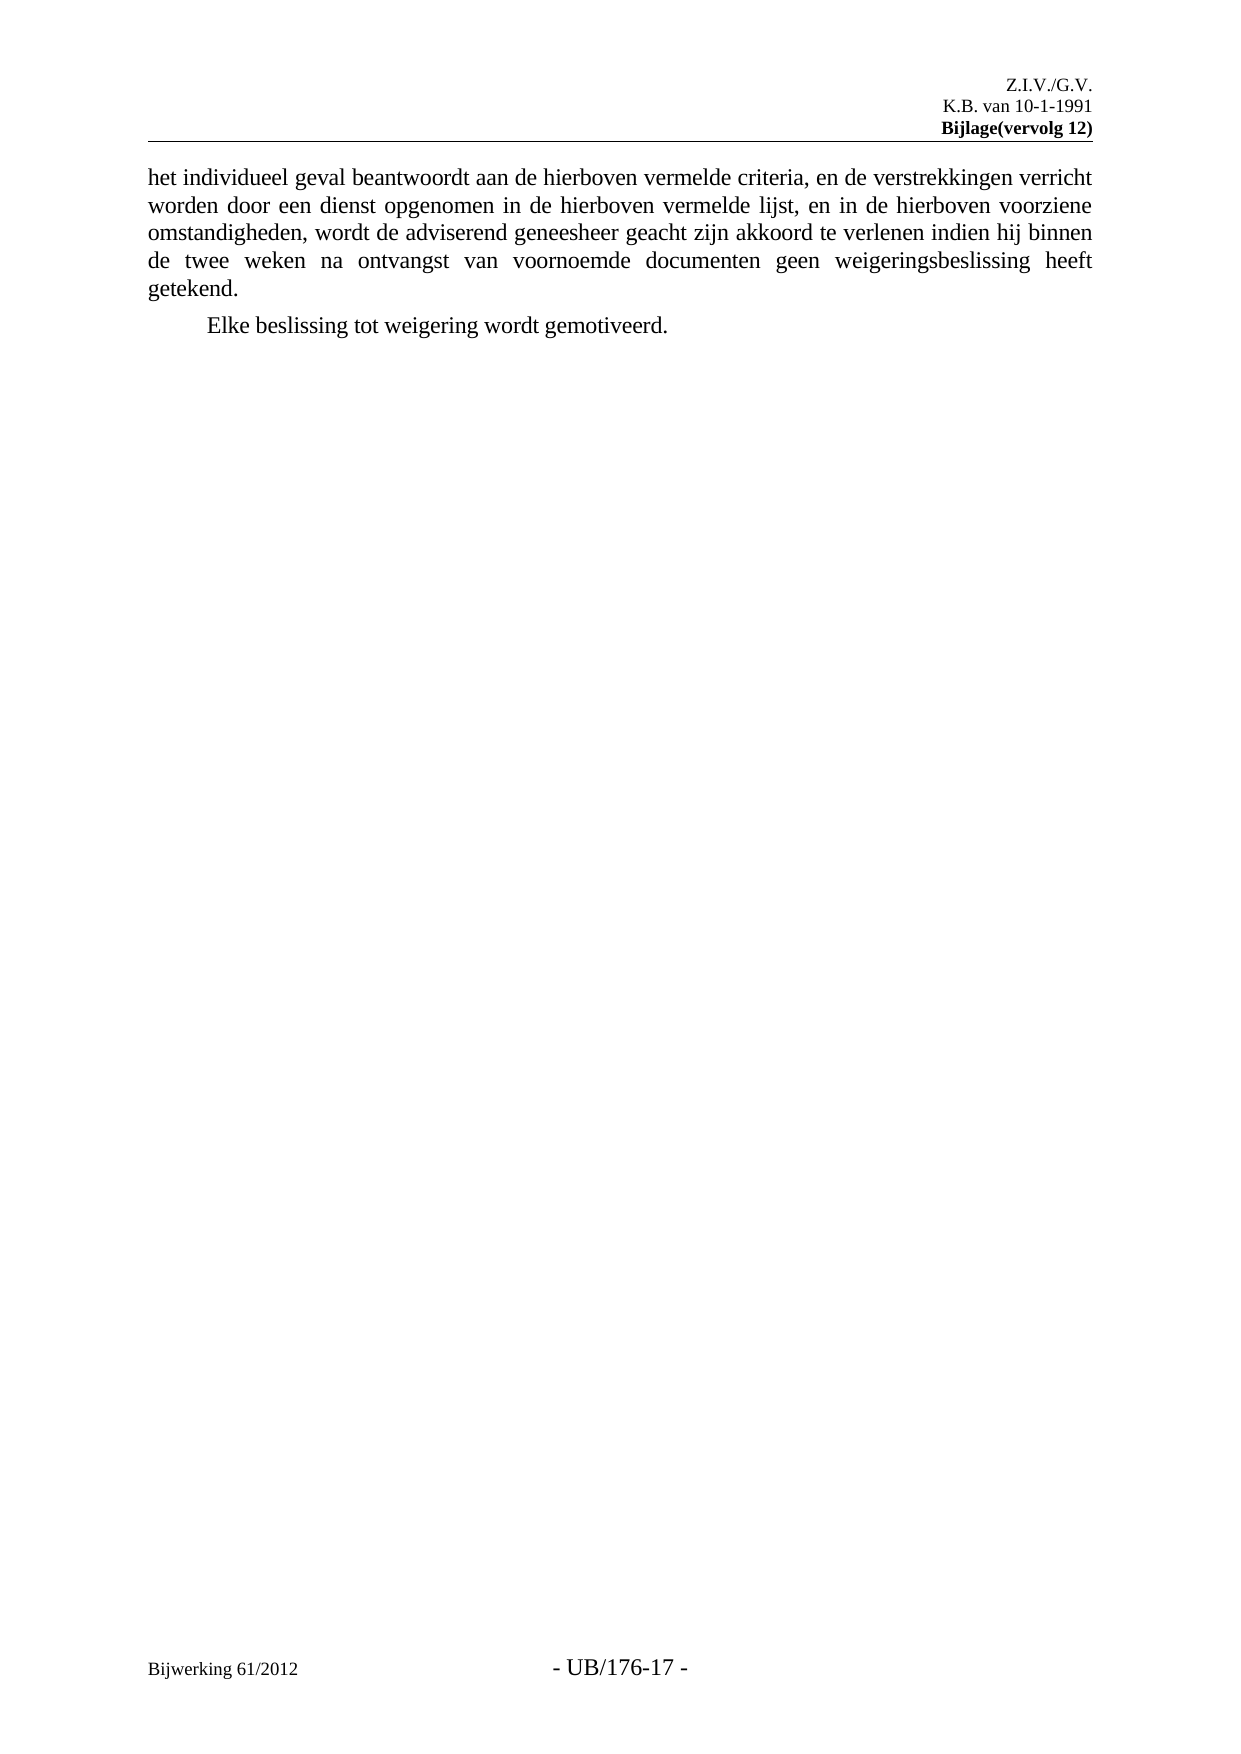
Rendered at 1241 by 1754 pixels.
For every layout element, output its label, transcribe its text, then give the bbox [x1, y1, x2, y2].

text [148, 163, 1093, 301]
text Elke beslissing tot weigering wordt gemotiveerd. [148, 312, 1093, 339]
